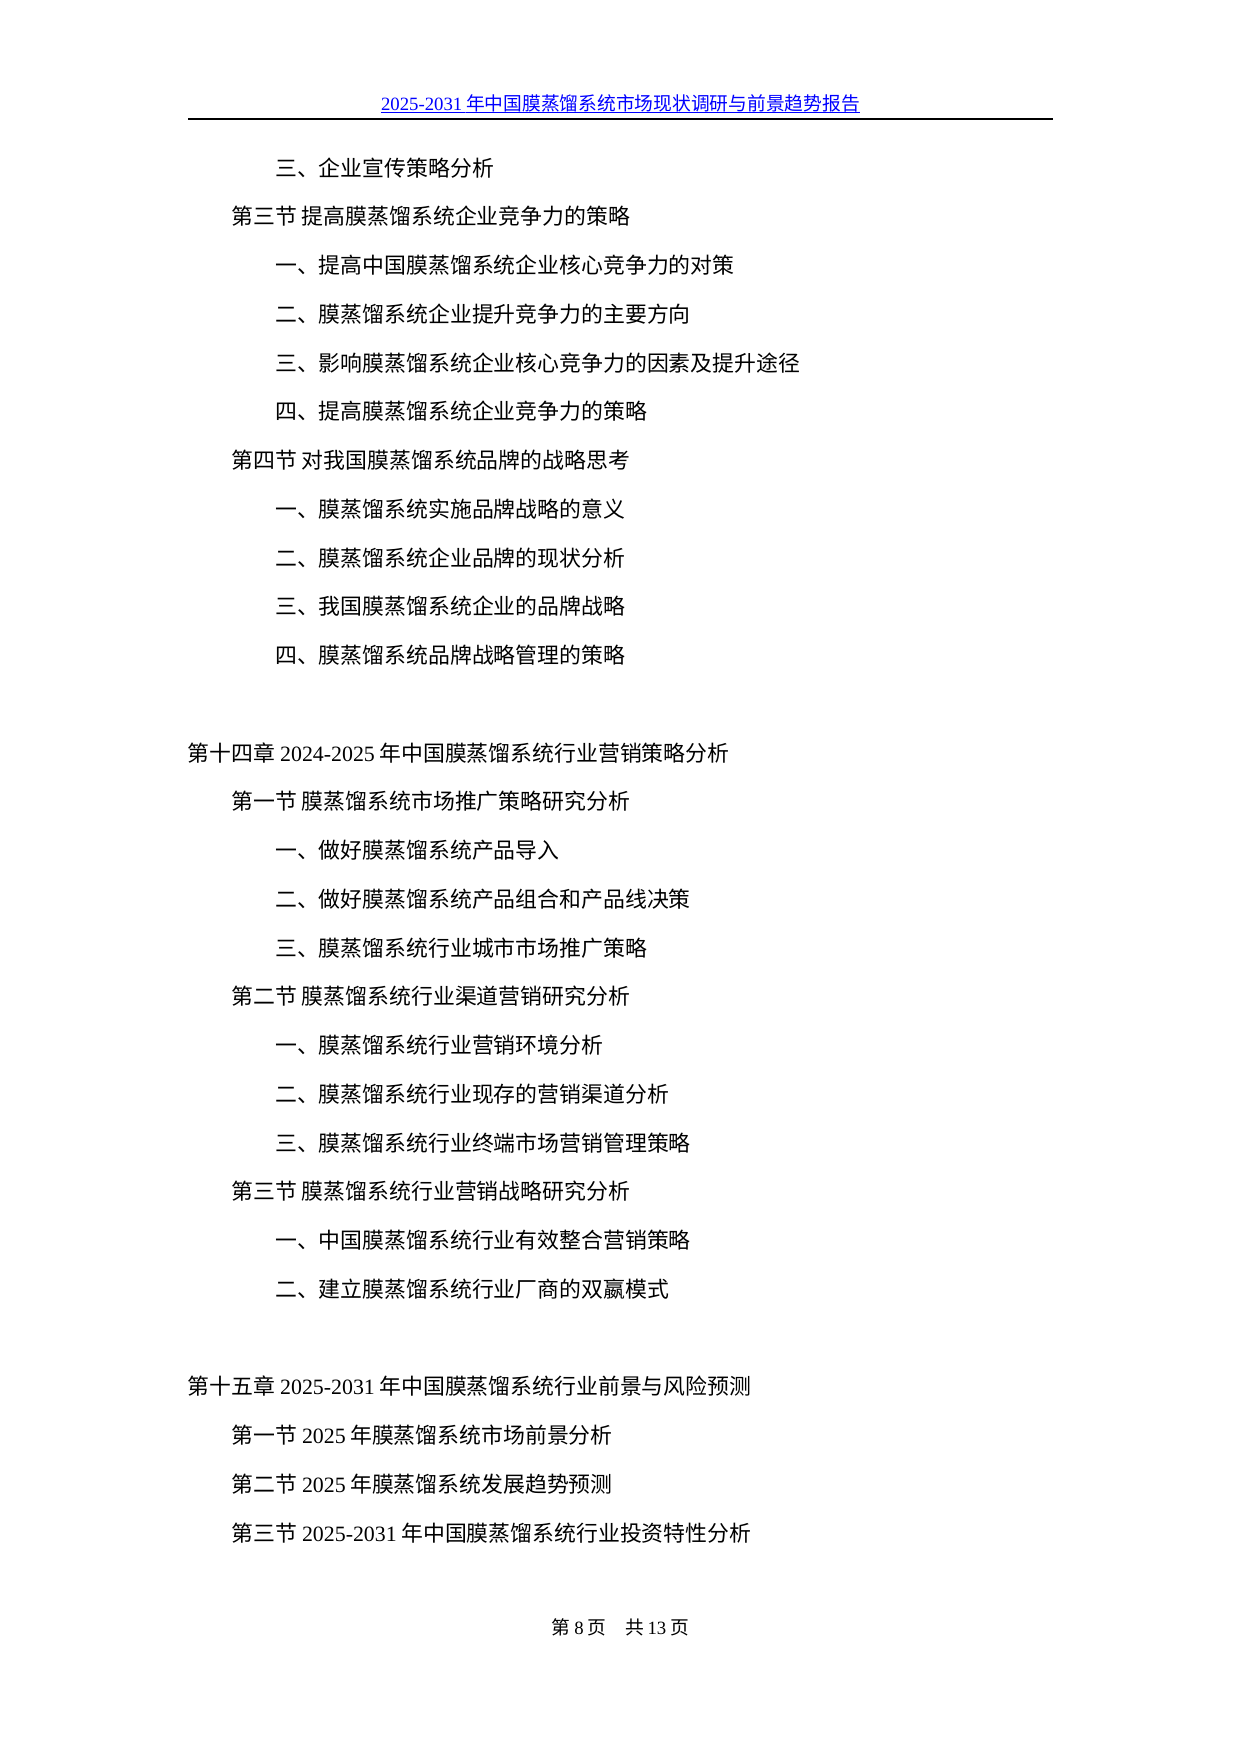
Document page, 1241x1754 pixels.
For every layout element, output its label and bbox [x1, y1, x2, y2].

text [187, 150, 1053, 1548]
